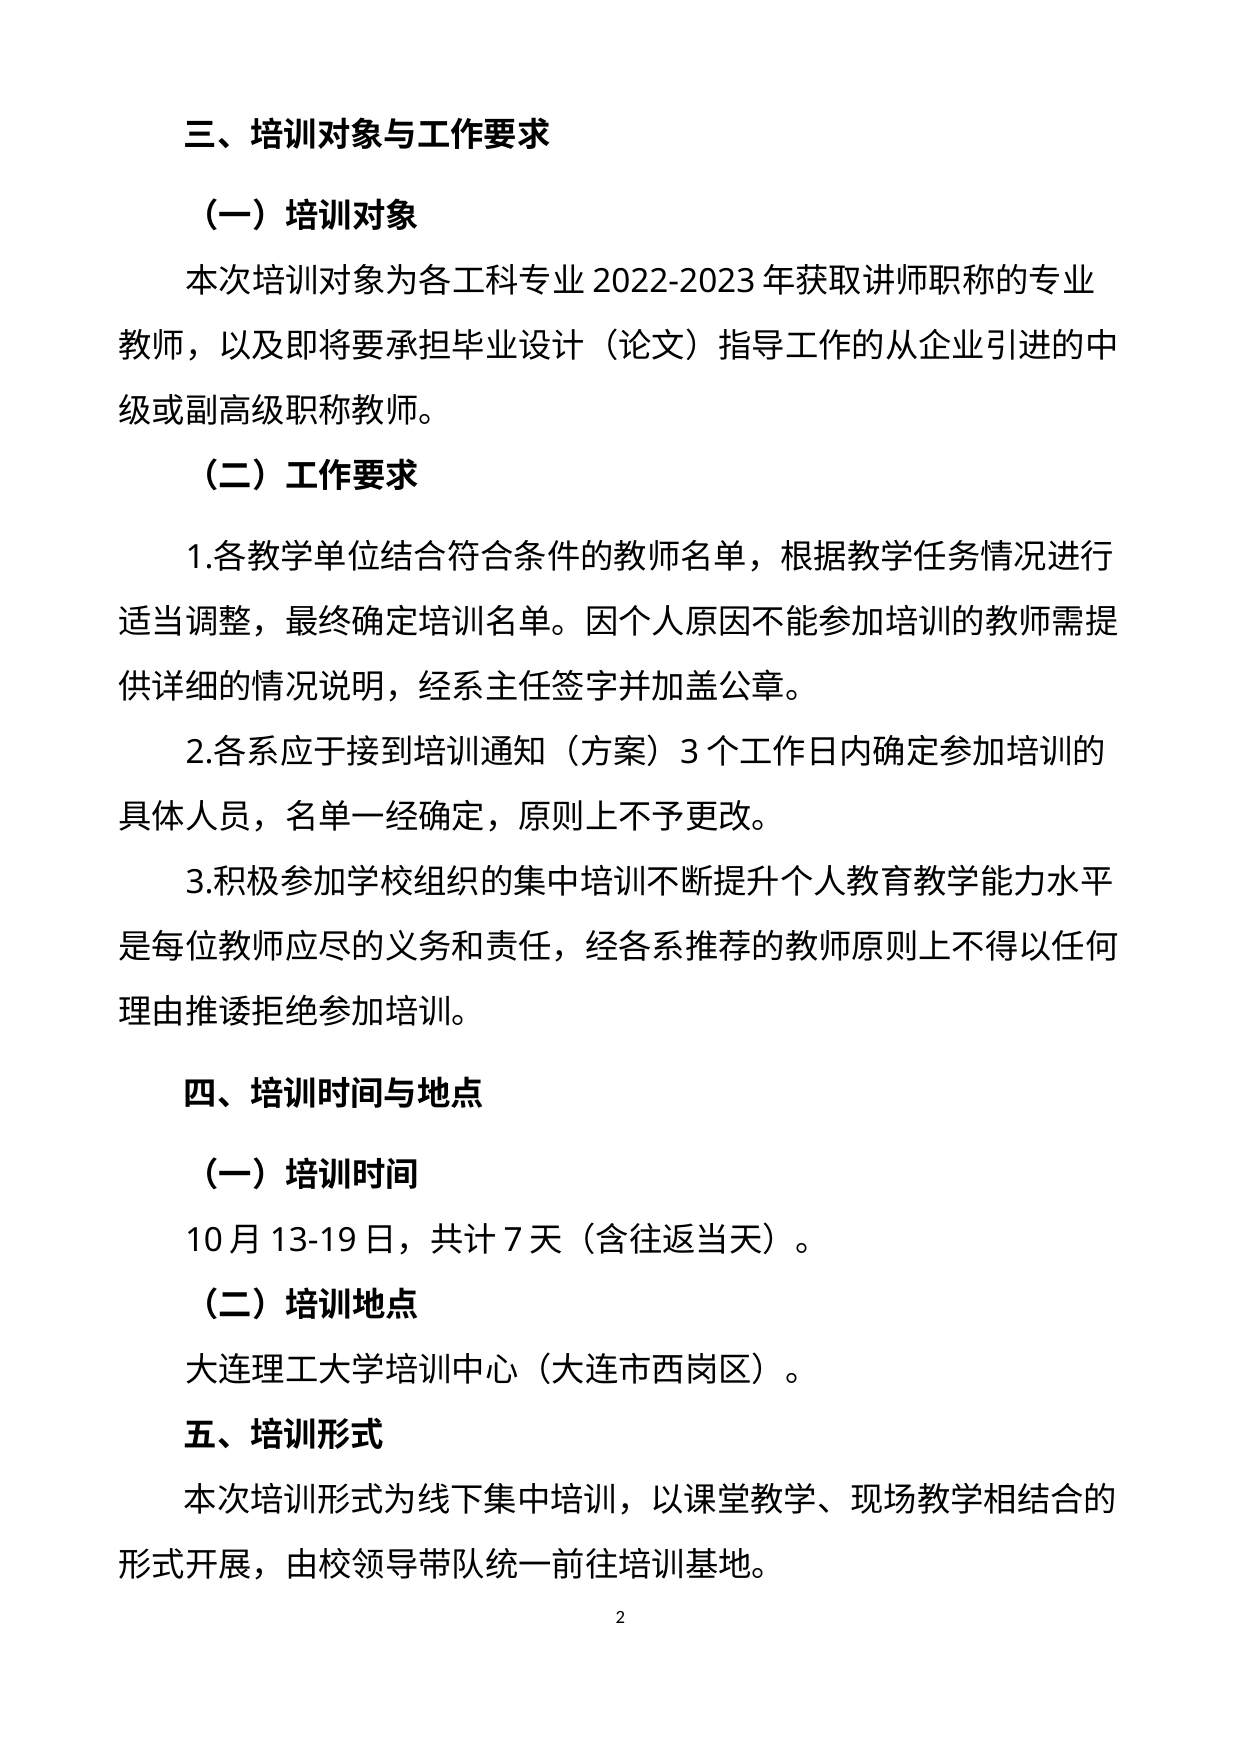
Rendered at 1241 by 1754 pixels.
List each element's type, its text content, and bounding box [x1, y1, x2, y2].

text 本次培训形式为线下集中培训，以课堂教学、现场教学相结合的形式开展，由校领导带队统一前往培训基地。 [118, 1464, 1122, 1594]
text （一）培训时间 [118, 1139, 1122, 1204]
text 大连理工大学培训中心（大连市西岗区）。 [118, 1334, 1122, 1399]
text （一）培训对象 [118, 180, 1122, 245]
text （二）培训地点 [118, 1269, 1122, 1334]
text （二）工作要求 [118, 440, 1122, 505]
text 1.各教学单位结合符合条件的教师名单，根据教学任务情况进行适当调整，最终确定培训名单。因个人原因不能参加培训的教师需提供详细的情况说明，经系主任签字并加盖公章。 [118, 522, 1122, 717]
text 2.各系应于接到培训通知（方案）3个工作日内确定参加培训的具体人员，名单一经确定，原则上不予更改。 [118, 717, 1122, 847]
text 本次培训对象为各工科专业2022-2023年获取讲师职称的专业教师，以及即将要承担毕业设计（论文）指导工作的从企业引进的中级或副高级职称教师。 [118, 245, 1122, 440]
text 10月13-19日，共计7天（含往返当天）。 [118, 1204, 1122, 1269]
text 3.积极参加学校组织的集中培训不断提升个人教育教学能力水平是每位教师应尽的义务和责任，经各系推荐的教师原则上不得以任何理由推诿拒绝参加培训。 [118, 847, 1122, 1042]
text 四、培训时间与地点 [118, 1058, 1122, 1123]
text 三、培训对象与工作要求 [118, 99, 1122, 164]
text 五、培训形式 [118, 1399, 1122, 1464]
